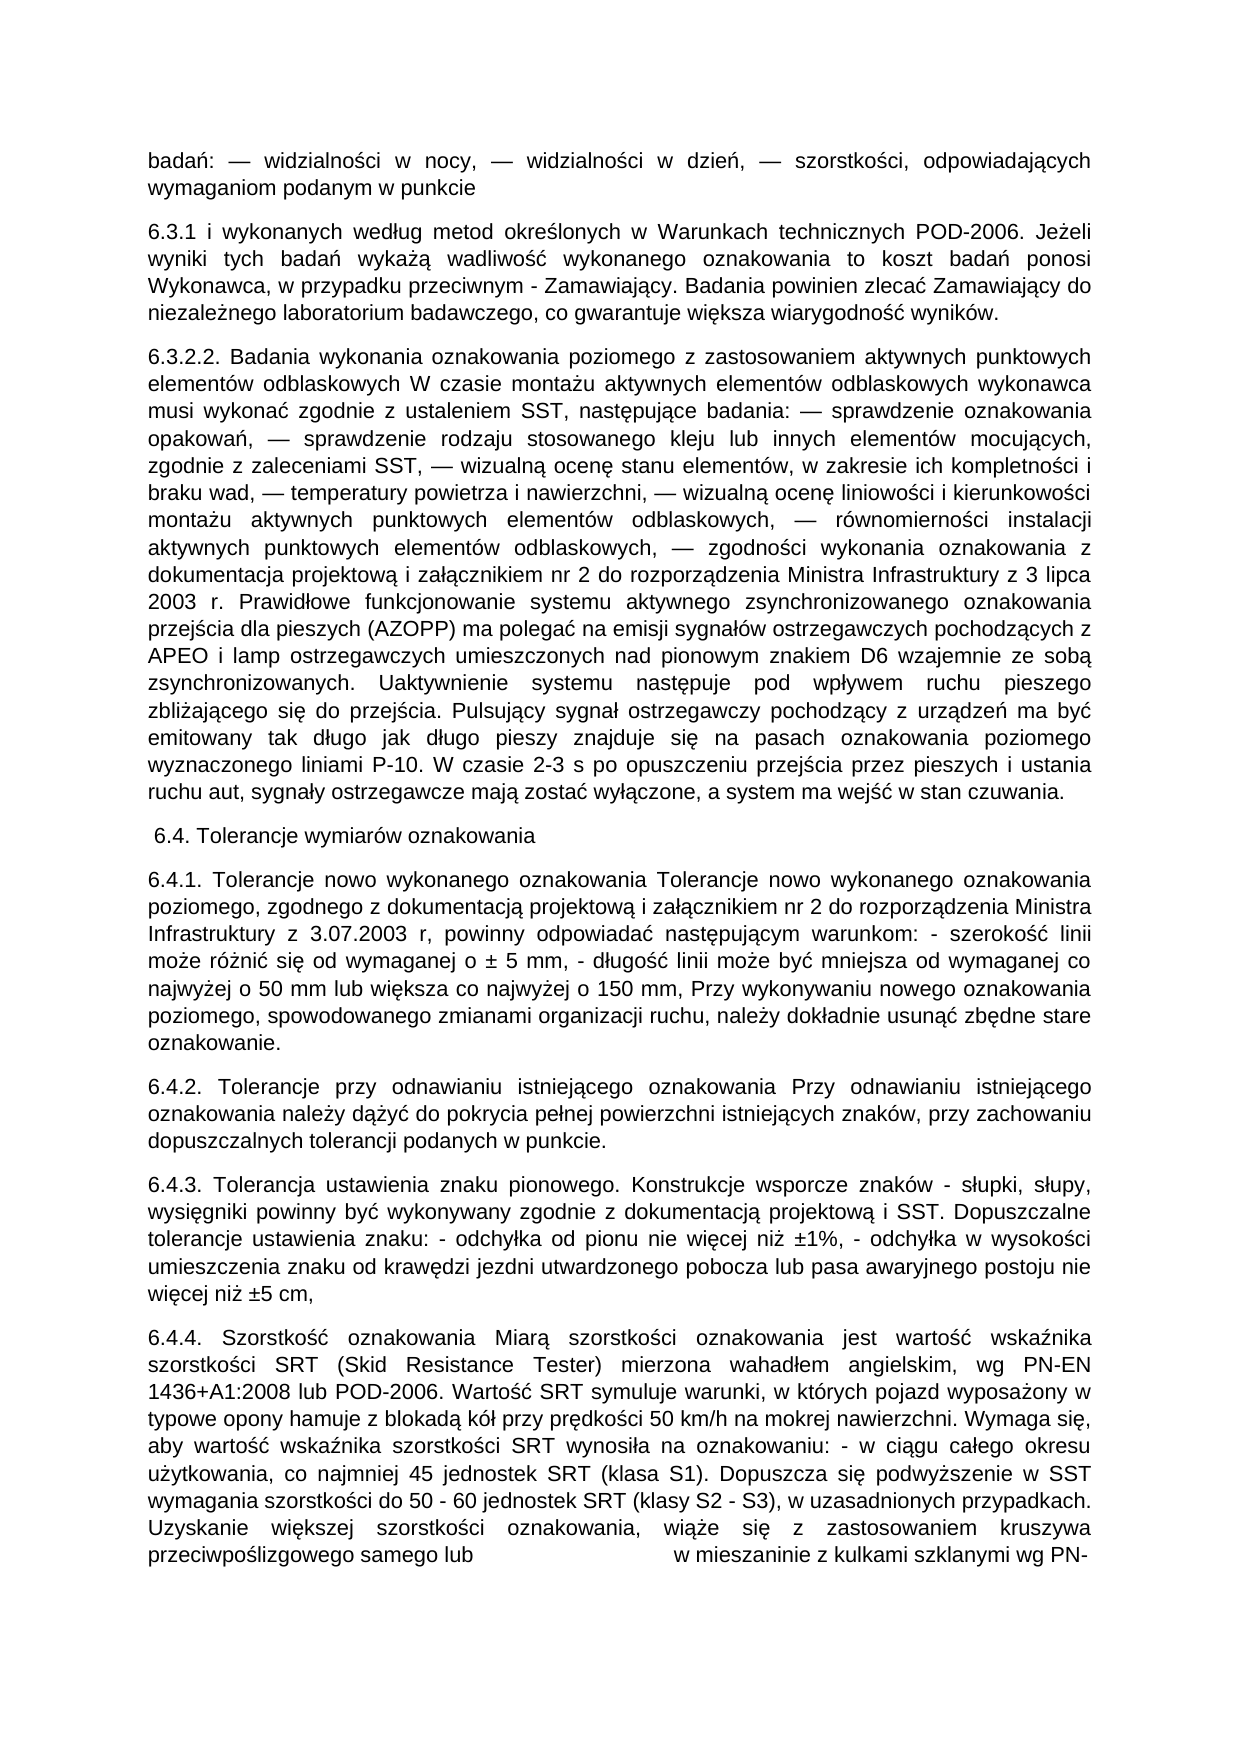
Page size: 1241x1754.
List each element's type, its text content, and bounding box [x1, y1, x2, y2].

text 6.4. Tolerancje wymiarów oznakowania [148, 823, 1093, 848]
text 6.4.1. Tolerancje nowo wykonanego oznakowania Tolerancje nowo wykonanego oznakowania poziomego, zgodnego z dokumentacją projektową i załącznikiem nr 2 do rozporządzenia Ministra Infrastruktury z 3.07.2003 r, powinny odpowiadać następującym warunkom: - szerokość linii może różnić się od wymaganej o ± 5 mm, - długość linii może być mniejsza od wymaganej co najwyżej o 50 mm lub większa co najwyżej o 150 mm, Przy wykonywaniu nowego oznakowania poziomego, spowodowanego zmianami organizacji ruchu, należy dokładnie usunąć zbędne stare oznakowanie. [148, 867, 1093, 1055]
text 6.4.2. Tolerancje przy odnawianiu istniejącego oznakowania Przy odnawianiu istniejącego oznakowania należy dążyć do pokrycia pełnej powierzchni istniejących znaków, przy zachowaniu dopuszczalnych tolerancji podanych w punkcie. [148, 1074, 1093, 1153]
text 6.3.1 i wykonanych według metod określonych w Warunkach technicznych POD-2006. Jeżeli wyniki tych badań wykażą wadliwość wykonanego oznakowania to koszt badań ponosi Wykonawca, w przypadku przeciwnym - Zamawiający. Badania powinien zlecać Zamawiający do niezależnego laboratorium badawczego, co gwarantuje większa wiarygodność wyników. [148, 219, 1093, 325]
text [148, 148, 1093, 200]
text 6.4.3. Tolerancja ustawienia znaku pionowego. Konstrukcje wsporcze znaków - słupki, słupy, wysięgniki powinny być wykonywany zgodnie z dokumentacją projektową i SST. Dopuszczalne tolerancje ustawienia znaku: - odchyłka od pionu nie więcej niż ±1%, - odchyłka w wysokości umieszczenia znaku od krawędzi jezdni utwardzonego pobocza lub pasa awaryjnego postoju nie więcej niż ±5 cm, [148, 1172, 1093, 1306]
text 6.3.2.2. Badania wykonania oznakowania poziomego z zastosowaniem aktywnych punktowych elementów odblaskowych W czasie montażu aktywnych elementów odblaskowych wykonawca musi wykonać zgodnie z ustaleniem SST, następujące badania: — sprawdzenie oznakowania opakowań, — sprawdzenie rodzaju stosowanego kleju lub innych elementów mocujących, zgodnie z zaleceniami SST, — wizualną ocenę stanu elementów, w zakresie ich kompletności i braku wad, — temperatury powietrza i nawierzchni, — wizualną ocenę liniowości i kierunkowości montażu aktywnych punktowych elementów odblaskowych, — równomierności instalacji aktywnych punktowych elementów odblaskowych, — zgodności wykonania oznakowania z dokumentacja projektową i załącznikiem nr 2 do rozporządzenia Ministra Infrastruktury z 3 lipca 2003 r. Prawidłowe funkcjonowanie systemu aktywnego zsynchronizowanego oznakowania przejścia dla pieszych (AZOPP) ma polegać na emisji sygnałów ostrzegawczych pochodzących z APEO i lamp ostrzegawczych umieszczonych nad pionowym znakiem D6 wzajemnie ze sobą zsynchronizowanych. Uaktywnienie systemu następuje pod wpływem ruchu pieszego zbliżającego się do przejścia. Pulsujący sygnał ostrzegawczy pochodzący z urządzeń ma być emitowany tak długo jak długo pieszy znajduje się na pasach oznakowania poziomego wyznaczonego liniami P-10. W czasie 2-3 s po opuszczeniu przejścia przez pieszych i ustania ruchu aut, sygnały ostrzegawcze mają zostać wyłączone, a system ma wejść w stan czuwania. [148, 344, 1093, 804]
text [148, 1324, 1093, 1567]
